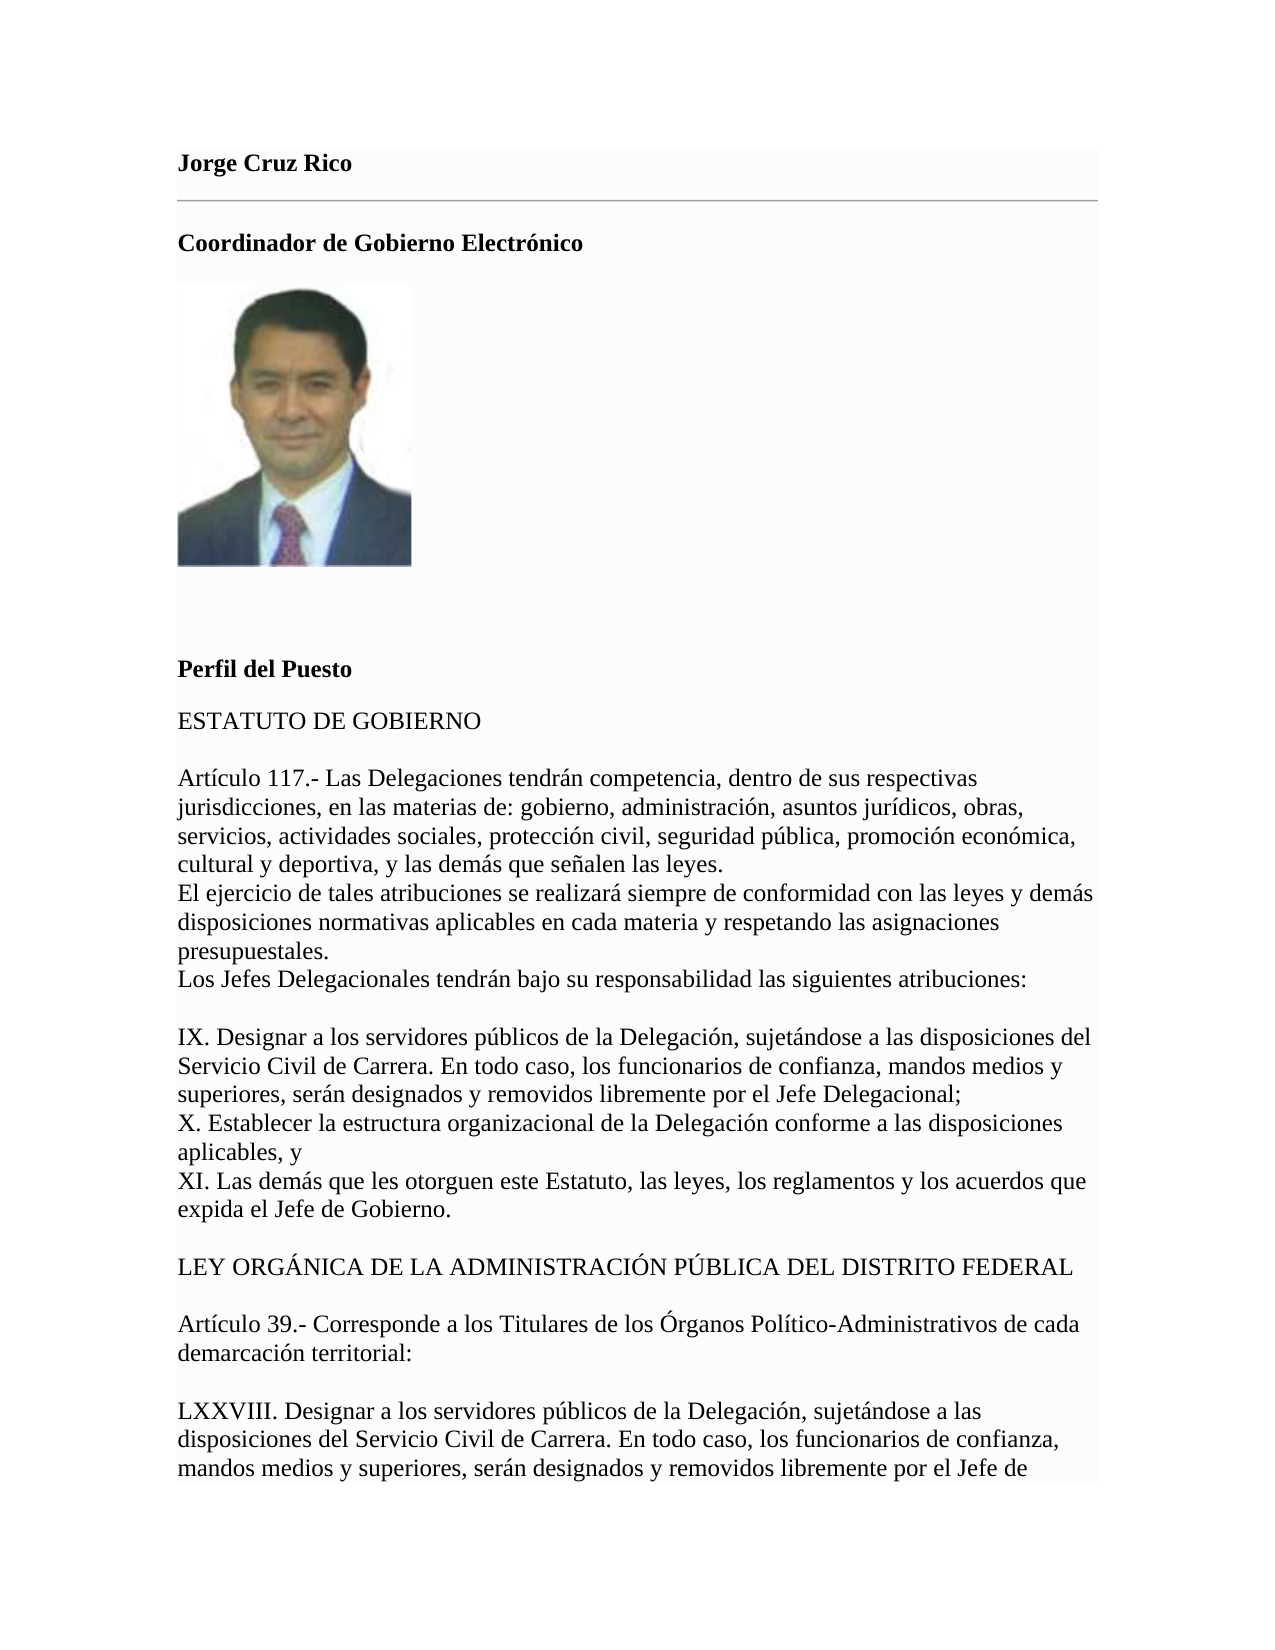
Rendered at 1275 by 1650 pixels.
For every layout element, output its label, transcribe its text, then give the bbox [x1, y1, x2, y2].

text Coordinador de Gobierno Electrónico [177, 228, 1098, 257]
text Perfil del Puesto [177, 596, 1098, 682]
picture [177, 285, 412, 567]
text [177, 706, 1098, 1482]
text Jorge Cruz Rico [177, 148, 1098, 176]
